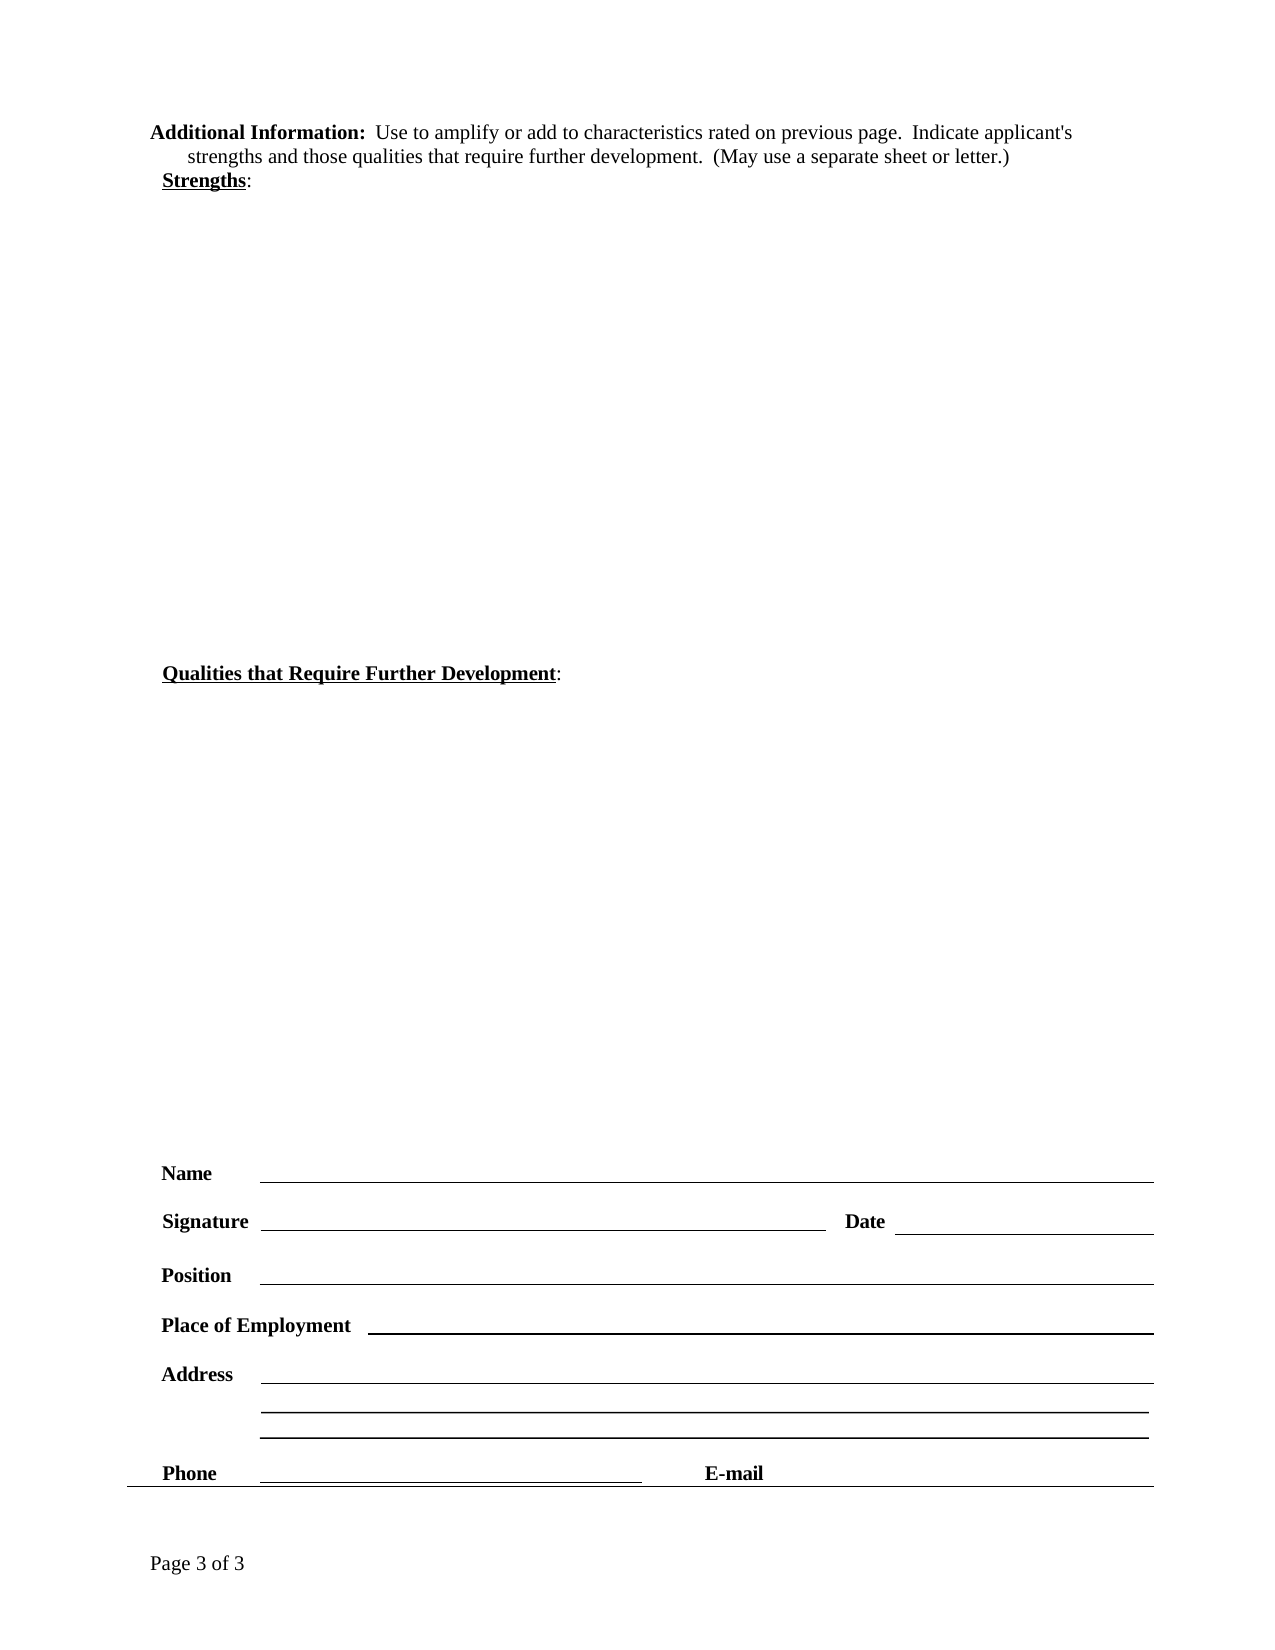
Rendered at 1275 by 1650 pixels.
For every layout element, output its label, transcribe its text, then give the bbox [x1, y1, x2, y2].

table_header Strengths: [157, 169, 569, 428]
text Name [161, 1161, 1212, 1185]
text Address [161, 1362, 1212, 1386]
text Additional Information: Use to amplify or add to characteristics rated on previous page. Indicate applicant's strengths and those qualities that require further development. (May use a separate sheet or letter.) [150, 120, 1140, 168]
text Position [161, 1263, 1212, 1287]
table_cell Qualities that Require Further Development: [157, 428, 569, 687]
text Place of Employment [161, 1313, 1212, 1337]
